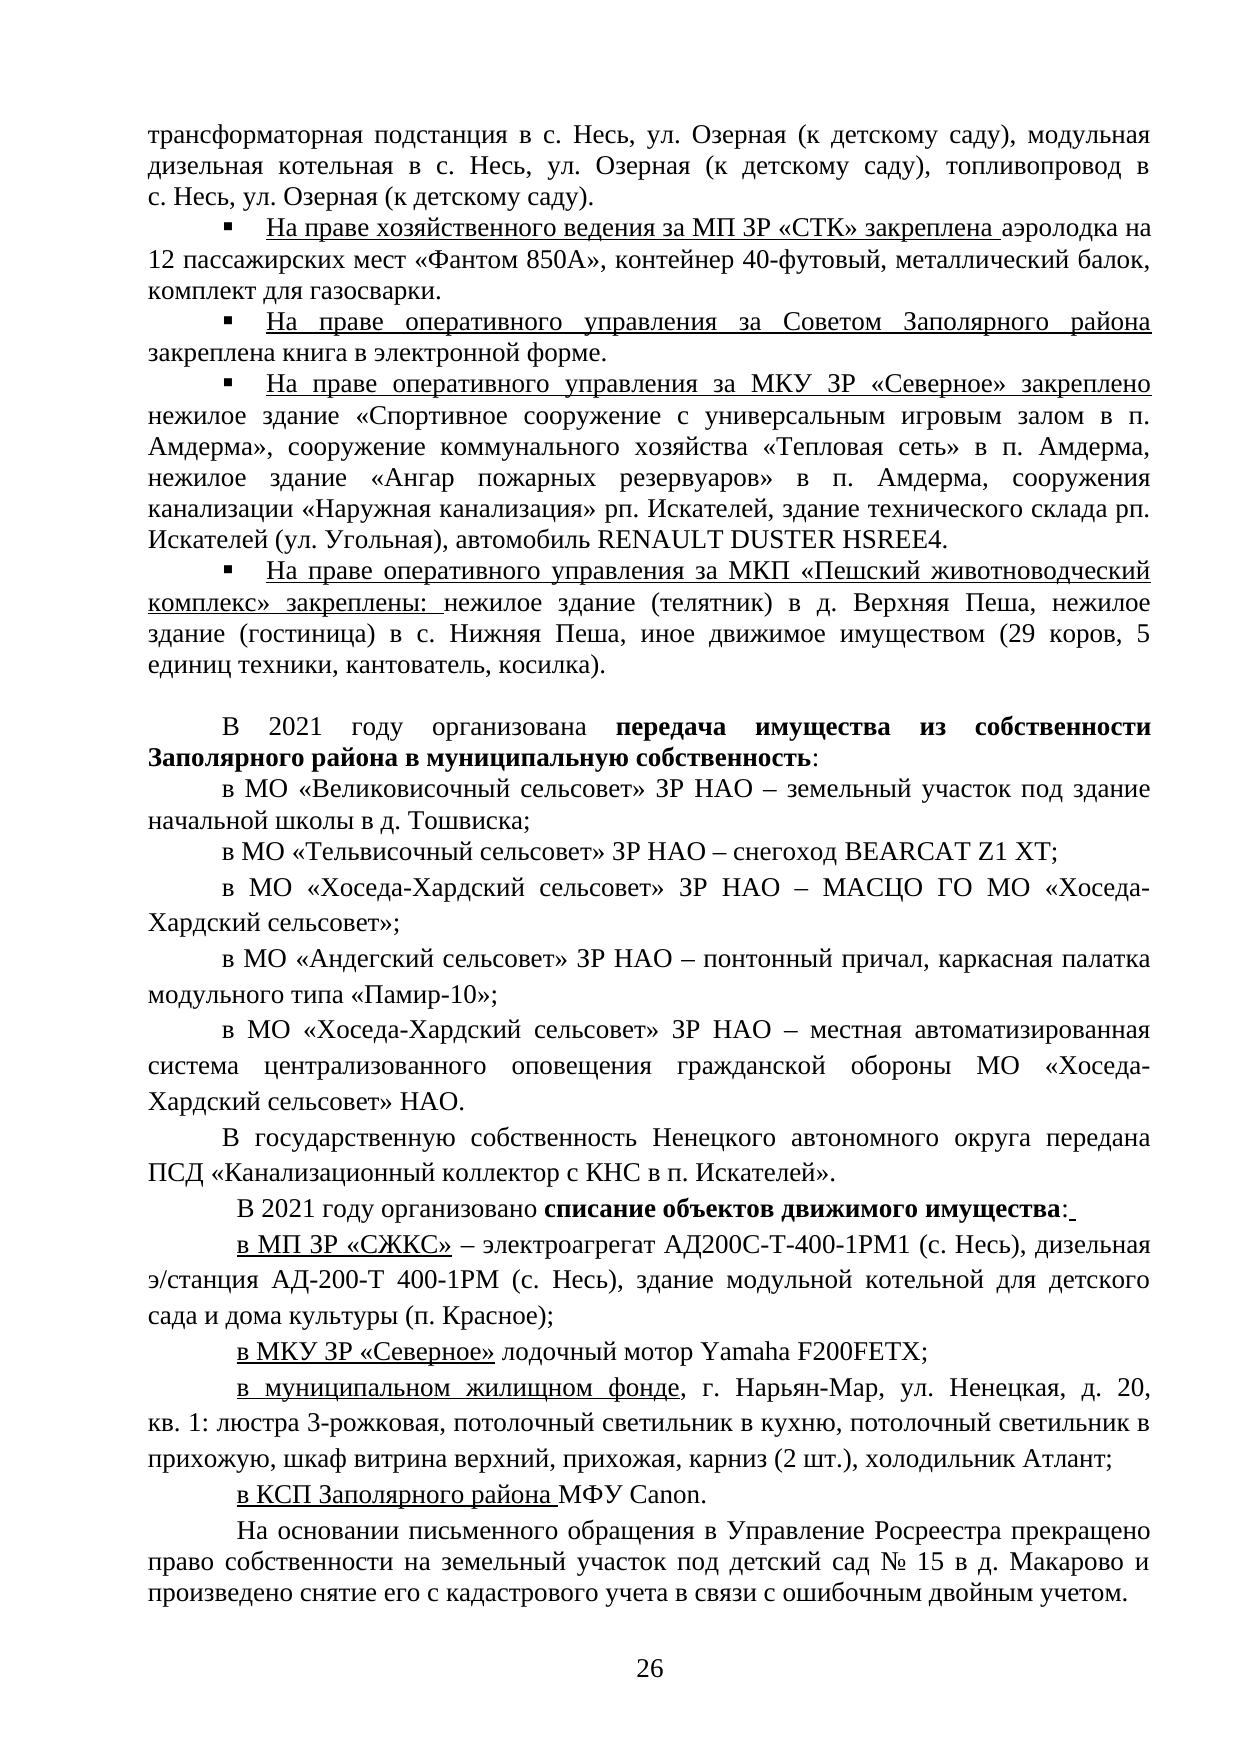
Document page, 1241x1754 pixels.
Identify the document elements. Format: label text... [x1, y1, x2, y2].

list На праве хозяйственного ведения за МП ЗР «СТК» закреплена аэролодка на 12 пассажирских мест «Фантом 850А», контейнер 40-футовый, металлический балок, комплект для газосварки. [148, 212, 1152, 305]
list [148, 118, 1152, 212]
text в МП ЗР «СЖКС» – электроагрегат АД200С-Т-400-1РМ1 (с. Несь), дизельная э/станция АД-200-Т 400-1РМ (с. Несь), здание модульной котельной для детского сада и дома культуры (п. Красное); [148, 1228, 1152, 1331]
text На основании письменного обращения в Управление Росреестра прекращено право собственности на земельный участок под детский сад № 15 в д. Макарово и произведено снятие его с кадастрового учета в связи с ошибочным двойным учетом. [148, 1514, 1152, 1607]
list На праве оперативного управления за МКУ ЗР «Северное» закреплено нежилое здание «Спортивное сооружение с универсальным игровым залом в п. Амдерма», сооружение коммунального хозяйства «Тепловая сеть» в п. Амдерма, нежилое здание «Ангар пожарных резервуаров» в п. Амдерма, сооружения канализации «Наружная канализация» рп. Искателей, здание технического склада рп. Искателей (ул. Угольная), автомобиль RENAULT DUSTER HSREE4. [148, 367, 1152, 554]
text в муниципальном жилищном фонде, г. Нарьян-Мар, ул. Ненецкая, д. 20, кв. 1: люстра 3-рожковая, потолочный светильник в кухню, потолочный светильник в прихожую, шкаф витрина верхний, прихожая, карниз (2 шт.), холодильник Атлант; [148, 1371, 1152, 1473]
text В 2021 году организована передача имущества из собственности Заполярного района в муниципальную собственность: [148, 710, 1152, 773]
text В государственную собственность Ненецкого автономного округа передана ПСД «Канализационный коллектор с КНС в п. Искателей». [148, 1121, 1152, 1188]
text в МО «Хоседа-Хардский сельсовет» ЗР НАО – МАСЦО ГО МО «Хоседа-Хардский сельсовет»; [148, 871, 1152, 937]
text в МО «Андегский сельсовет» ЗР НАО – понтонный причал, каркасная палатка модульного типа «Памир-10»; [148, 942, 1152, 1009]
text В 2021 году организовано списание объектов движимого имущества: [236, 1192, 1152, 1223]
text в МКУ ЗР «Северное» лодочный мотор Yamaha F200FETX; [148, 1335, 1152, 1366]
text в МО «Тельвисочный сельсовет» ЗР НАО – снегоход BEARCAT Z1 XT; [148, 835, 1152, 866]
list На праве оперативного управления за МКП «Пешский животноводческий комплекс» закреплены: нежилое здание (телятник) в д. Верхняя Пеша, нежилое здание (гостиница) в с. Нижняя Пеша, иное движимое имуществом (29 коров, 5 единиц техники, кантователь, косилка). [148, 554, 1152, 679]
text в МО «Великовисочный сельсовет» ЗР НАО – земельный участок под здание начальной школы в д. Тошвиска; [148, 773, 1152, 835]
list На праве оперативного управления за Советом Заполярного района закреплена книга в электронной форме. [148, 305, 1152, 367]
text в КСП Заполярного района МФУ Canon. [236, 1478, 1152, 1509]
text в МО «Хоседа-Хардский сельсовет» ЗР НАО – местная автоматизированная система централизованного оповещения гражданской обороны МО «Хоседа-Хардский сельсовет» НАО. [148, 1013, 1152, 1116]
